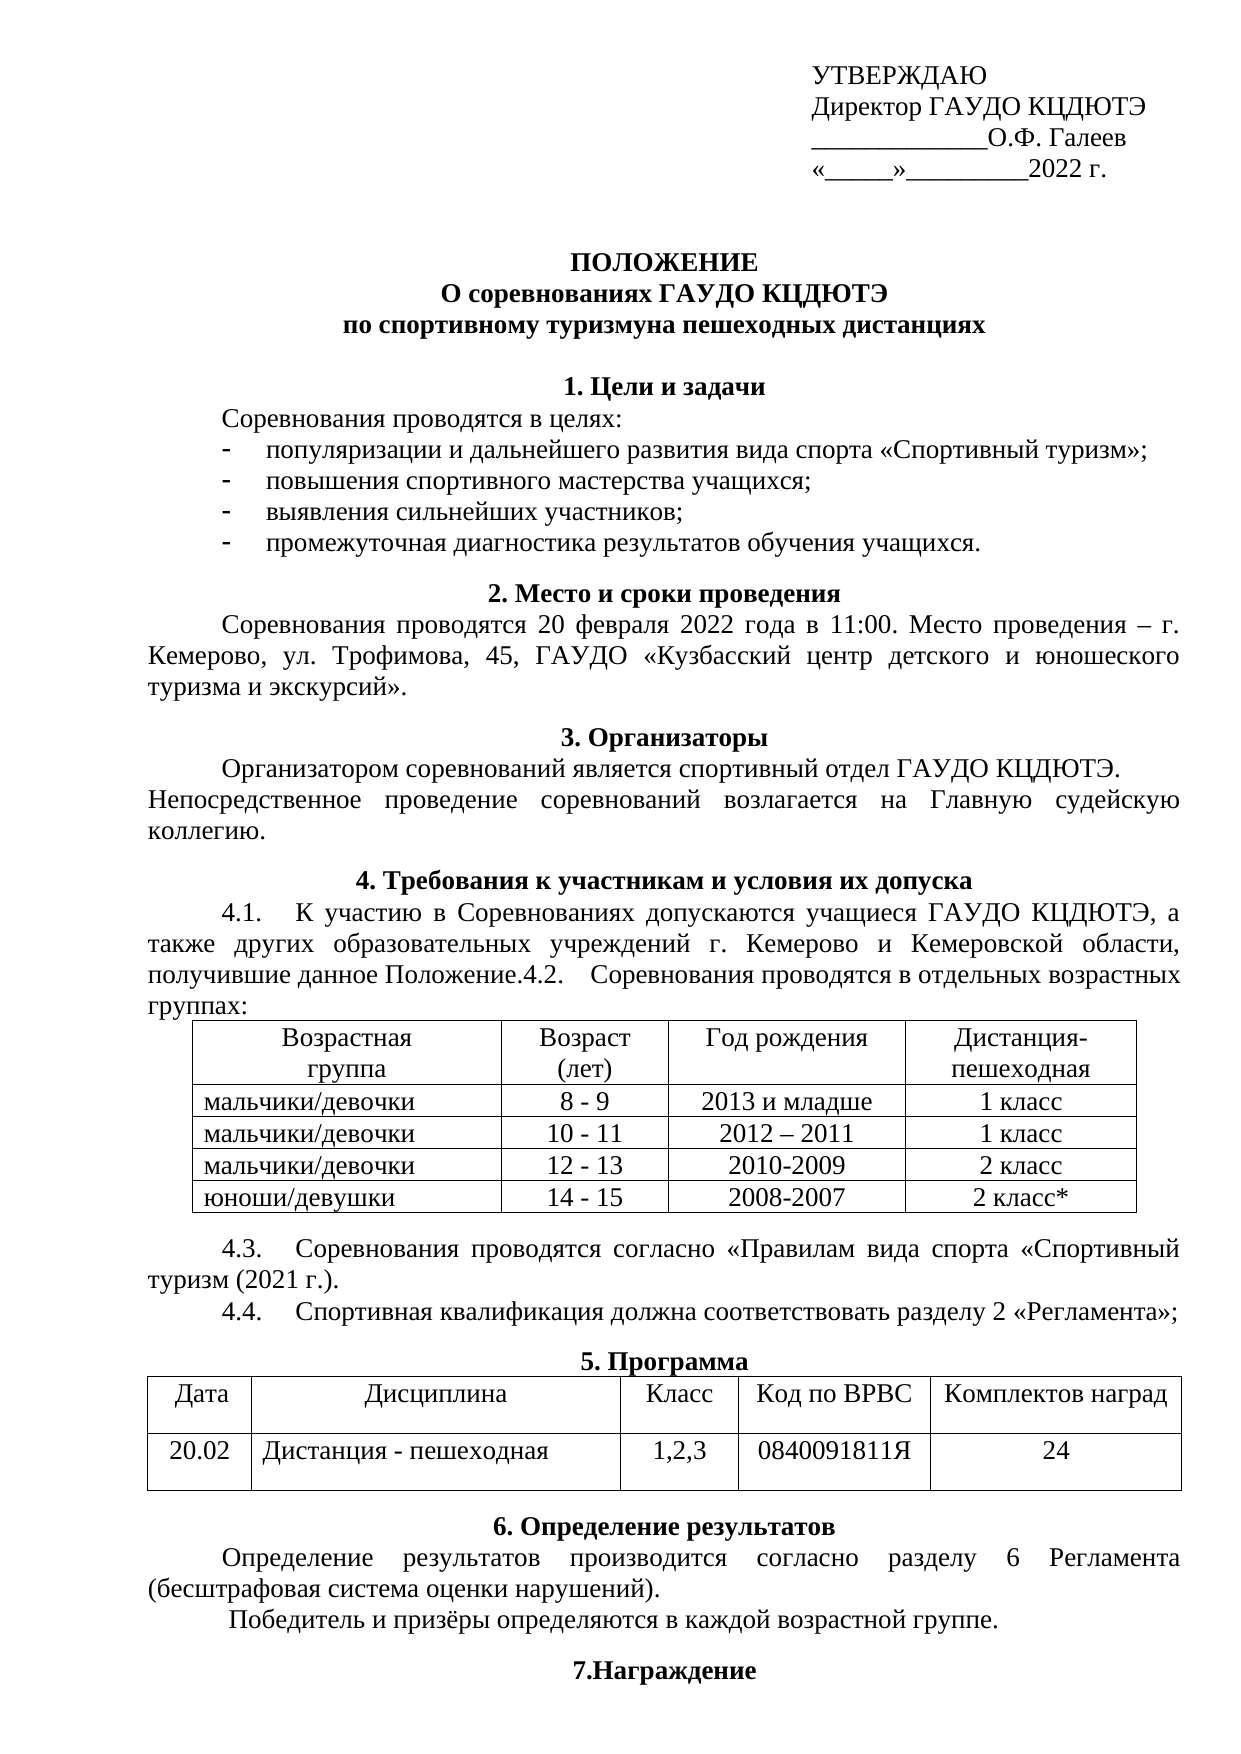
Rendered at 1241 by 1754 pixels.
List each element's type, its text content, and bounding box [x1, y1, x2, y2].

table_header Дисциплина [252, 1377, 620, 1433]
table_cell 1 класс [906, 1085, 1136, 1116]
text по спортивному туризмуна пешеходных дистанциях [148, 308, 1181, 339]
table_cell 2010-2009 [669, 1149, 905, 1180]
text 2. Место и сроки проведения [148, 577, 1181, 608]
text УТВЕРЖДАЮ [148, 59, 1181, 90]
table_header Возрастная группа [193, 1021, 501, 1083]
table_cell 2013 и младше [669, 1085, 905, 1116]
text 4.1. К участию в Соревнованиях допускаются учащиеся ГАУДО КЦДЮТЭ, а также других образовательных учреждений г. Кемерово и Кемеровской области, получившие данное Положение.4.2. Соревнования проводятся в отдельных возрастных группах: [148, 896, 1181, 1020]
text Определение результатов производится согласно разделу 6 Регламента (бесштрафовая система оценки нарушений). [148, 1541, 1181, 1604]
table_cell юноши/девушки [193, 1181, 501, 1212]
table_cell 24 [931, 1434, 1181, 1490]
list повышения спортивного мастерства учащихся; [148, 464, 1181, 495]
list популяризации и дальнейшего развития вида спорта «Спортивный туризм»; [148, 433, 1181, 464]
text 7.Награждение [148, 1654, 1181, 1685]
text Организатором соревнований является спортивный отдел ГАУДО КЦДЮТЭ. [148, 752, 1181, 783]
list выявления сильнейших участников; [148, 495, 1181, 527]
text 3. Организаторы [148, 721, 1181, 752]
text 1. Цели и задачи [148, 371, 1181, 402]
text Победитель и призёры определяются в каждой возрастной группе. [148, 1604, 1181, 1635]
table_cell 2012 – 2011 [669, 1117, 905, 1148]
table_cell 1 класс [906, 1117, 1136, 1148]
text _____________О.Ф. Галеев [148, 121, 1181, 152]
table_cell 14 - 15 [502, 1181, 668, 1212]
text Соревнования проводятся в целях: [148, 402, 1181, 433]
list промежуточная диагностика результатов обучения учащихся. [148, 527, 1181, 558]
table_cell 1,2,3 [621, 1434, 738, 1490]
table_cell 10 - 11 [502, 1117, 668, 1148]
text Директор ГАУДО КЦДЮТЭ [148, 90, 1181, 121]
table_cell 12 - 13 [502, 1149, 668, 1180]
table_header Код по ВРВС [739, 1377, 930, 1433]
table_cell 2 класс [906, 1149, 1136, 1180]
text О соревнованиях ГАУДО КЦДЮТЭ [148, 277, 1181, 308]
table_cell мальчики/девочки [193, 1085, 501, 1116]
table_cell Дистанция - пешеходная [252, 1434, 620, 1490]
table_cell мальчики/девочки [193, 1149, 501, 1180]
table_cell 20.02 [148, 1434, 251, 1490]
text 5. Программа [148, 1345, 1181, 1376]
table_cell 0840091811Я [739, 1434, 930, 1490]
text «_____»_________2022 г. [148, 152, 1181, 184]
table_header Дата [148, 1377, 251, 1433]
table_header Дистанция-пешеходная [906, 1021, 1136, 1083]
text Соревнования проводятся 20 февраля 2022 года в 11:00. Место проведения – г. Кемерово, ул. Трофимова, 45, ГАУДО «Кузбасский центр детского и юношеского туризма и экскурсий». [148, 608, 1181, 702]
table_header Год рождения [669, 1021, 905, 1083]
table_cell 8 - 9 [502, 1085, 668, 1116]
text Непосредственное проведение соревнований возлагается на Главную судейскую коллегию. [148, 783, 1181, 845]
table_header Возраст (лет) [502, 1021, 668, 1083]
table_header Комплектов наград [931, 1377, 1181, 1433]
table_cell 2 класс* [906, 1181, 1136, 1212]
text ПОЛОЖЕНИЕ [148, 246, 1181, 277]
table_header Класс [621, 1377, 738, 1433]
text 4. Требования к участникам и условия их допуска [148, 864, 1181, 896]
text 4.4. Спортивная квалификация должна соответствовать разделу 2 «Регламента»; [148, 1295, 1181, 1326]
table_cell 2008-2007 [669, 1181, 905, 1212]
table_cell мальчики/девочки [193, 1117, 501, 1148]
text 4.3. Соревнования проводятся согласно «Правилам вида спорта «Спортивный туризм (2021 г.). [148, 1232, 1181, 1295]
text 6. Определение результатов [148, 1510, 1181, 1541]
